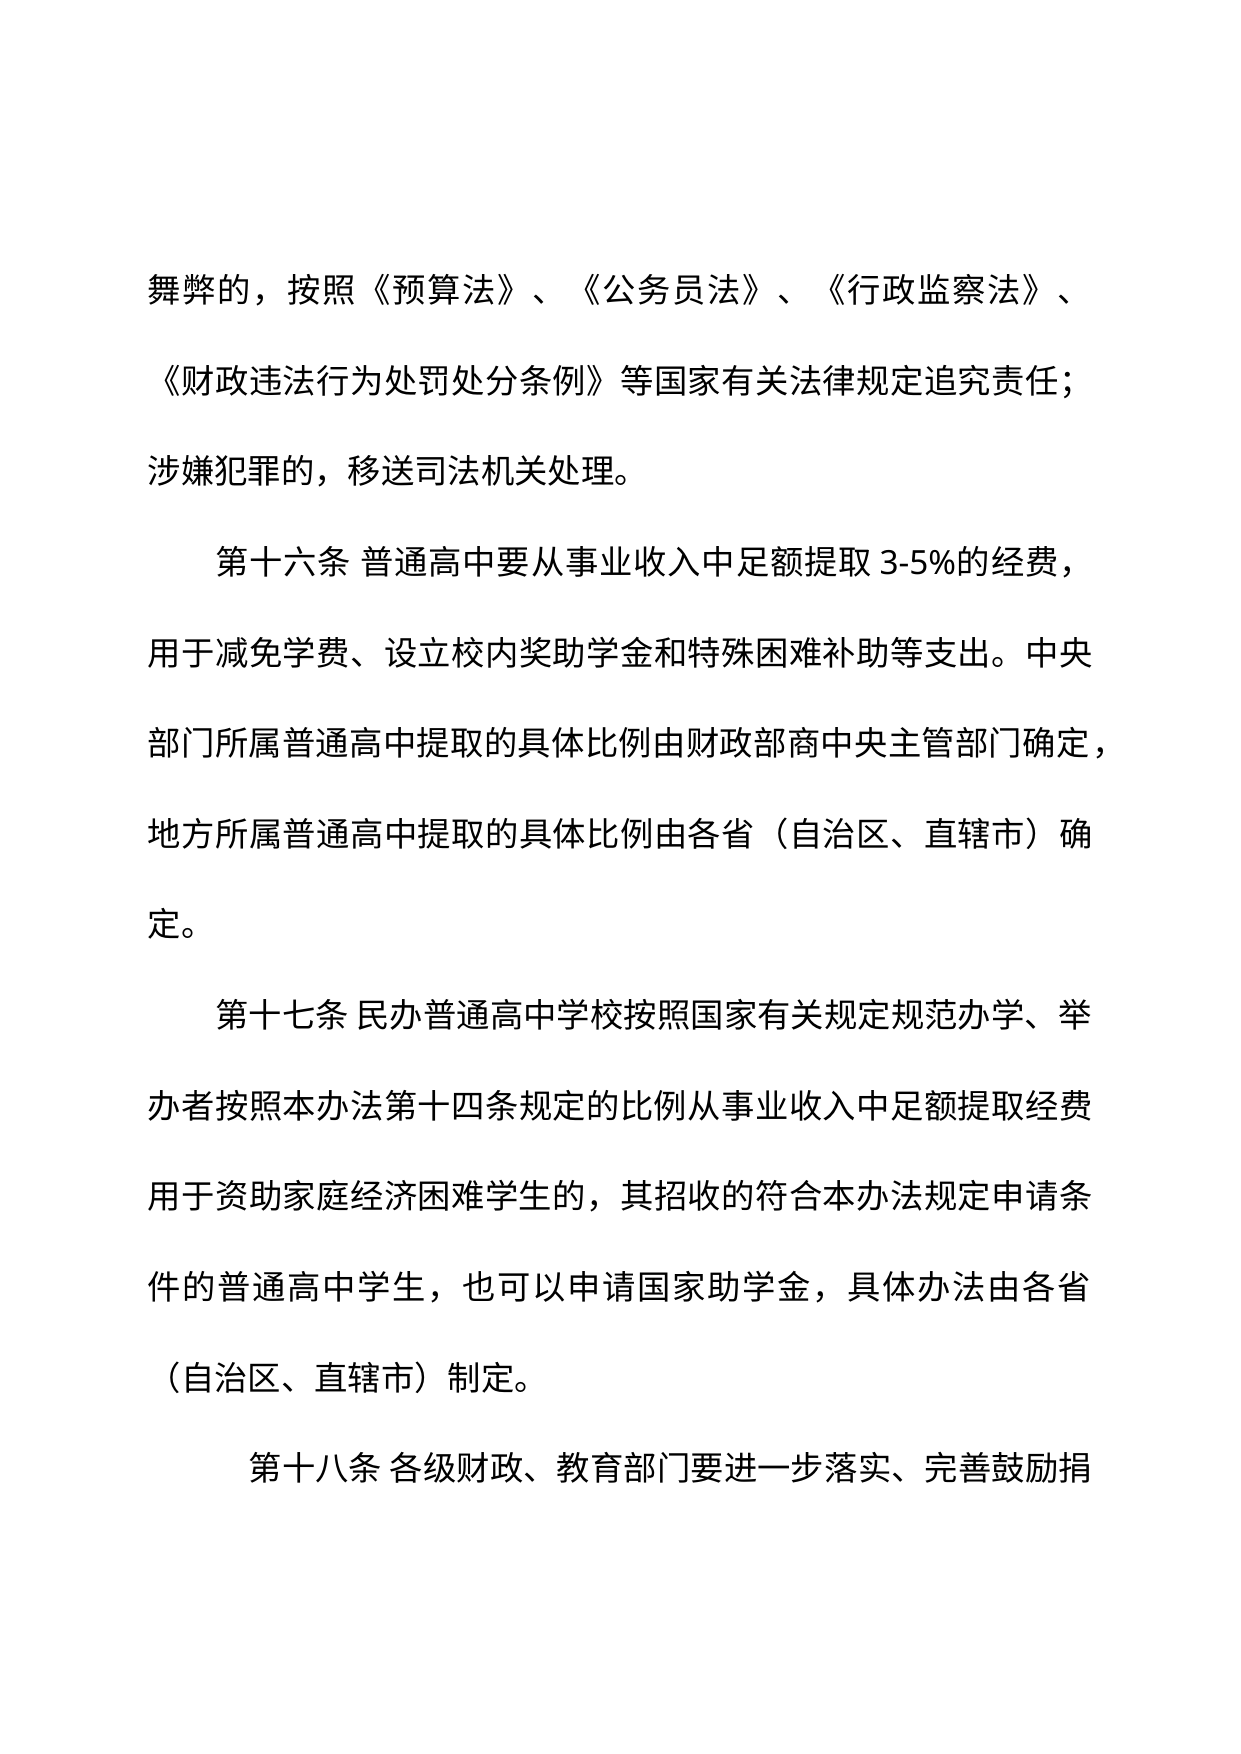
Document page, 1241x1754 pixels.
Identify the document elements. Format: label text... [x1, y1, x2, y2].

text 第十七条 民办普通高中学校按照国家有关规定规范办学、举办者按照本办法第十四条规定的比例从事业收入中足额提取经费用于资助家庭经济困难学生的，其招收的符合本办法规定申请条件的普通高中学生，也可以申请国家助学金，具体办法由各省（自治区、直辖市）制定。 [148, 968, 1092, 1421]
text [148, 1421, 1092, 1511]
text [148, 243, 1092, 514]
text 第十六条 普通高中要从事业收入中足额提取3-5%的经费，用于减免学费、设立校内奖助学金和特殊困难补助等支出。中央部门所属普通高中提取的具体比例由财政部商中央主管部门确定，地方所属普通高中提取的具体比例由各省（自治区、直辖市）确定。 [148, 514, 1092, 968]
